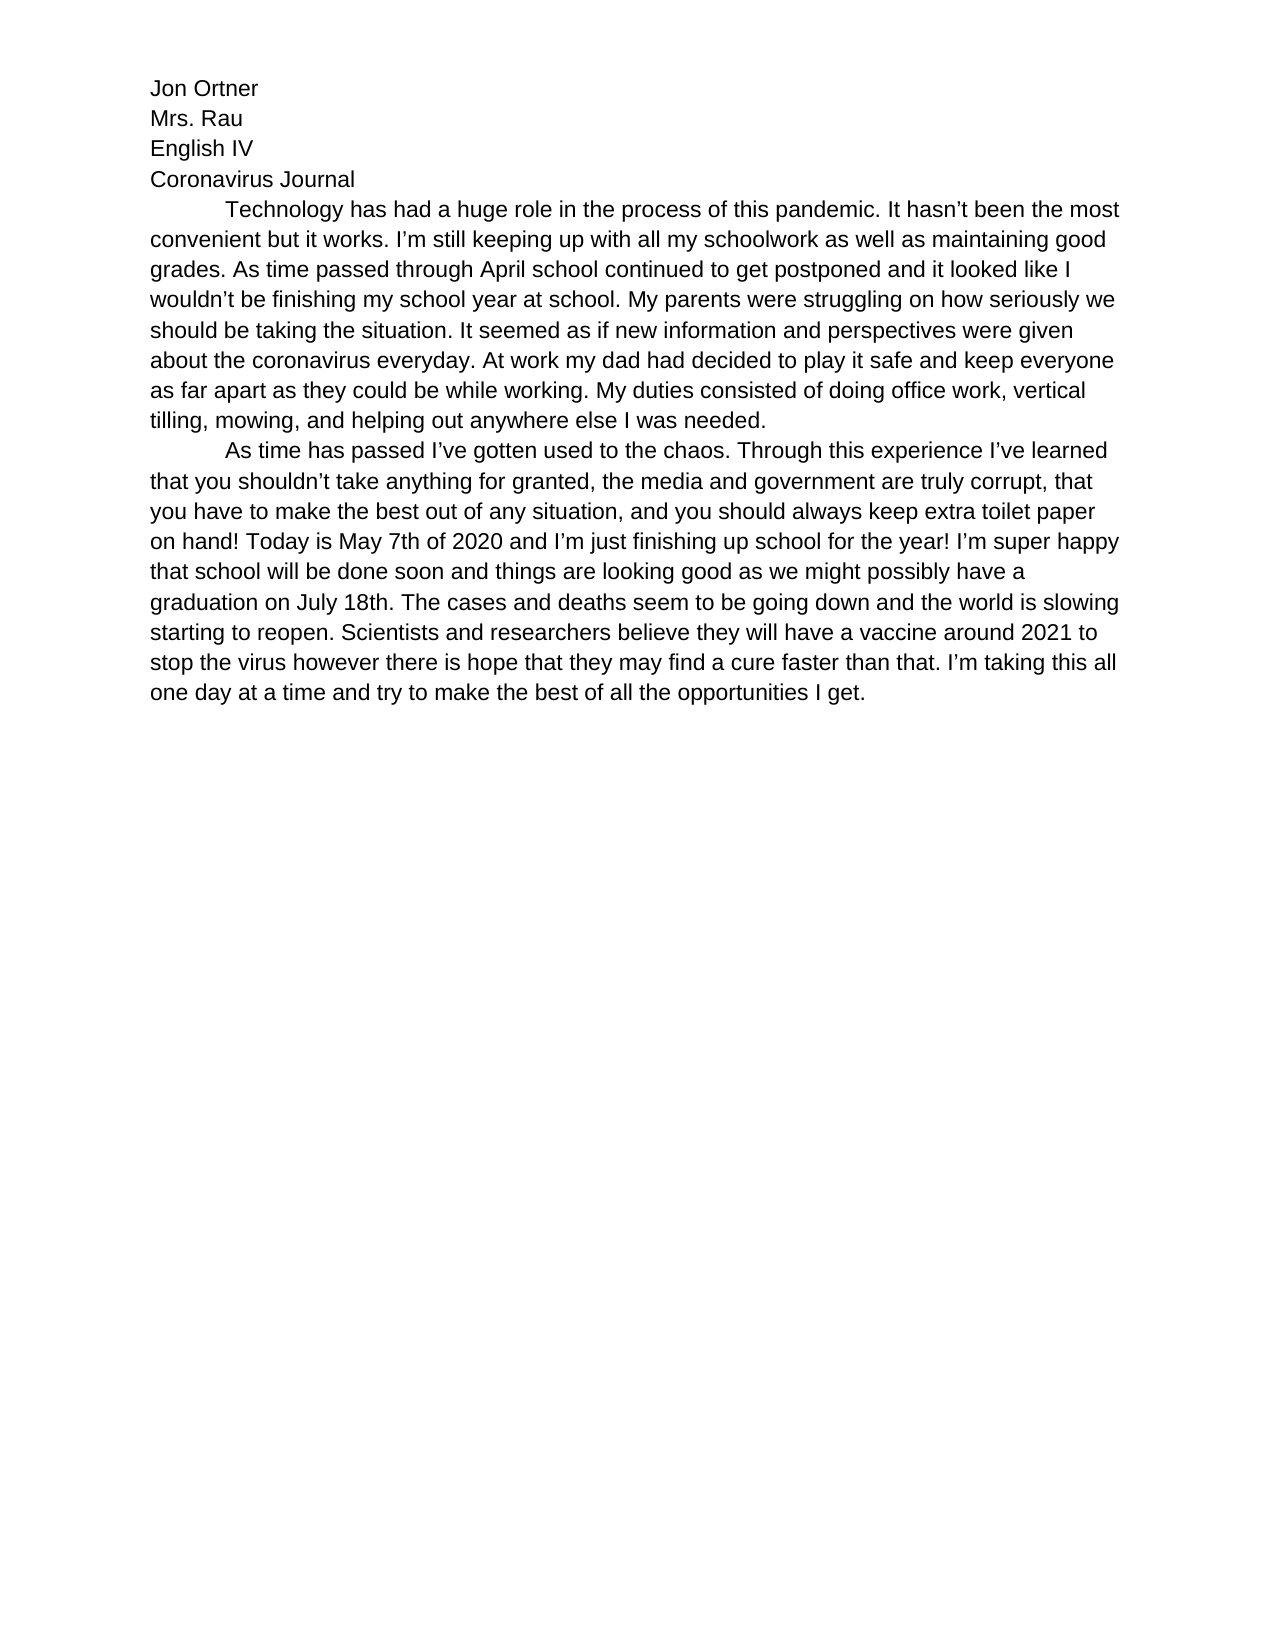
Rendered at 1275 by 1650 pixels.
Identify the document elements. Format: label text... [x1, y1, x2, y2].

text As time has passed I’ve gotten used to the chaos. Through this experience I’ve learned that you shouldn’t take anything for granted, the media and government are truly corrupt, that you have to make the best out of any situation, and you should always keep extra toilet paper on hand! Today is May 7th of 2020 and I’m just finishing up school for the year! I’m super happy that school will be done soon and things are looking good as we might possibly have a graduation on July 18th. The cases and deaths seem to be going down and the world is slowing starting to reopen. Scientists and researchers believe they will have a vaccine around 2021 to stop the virus however there is hope that they may find a cure faster than that. I’m taking this all one day at a time and try to make the best of all the opportunities I get. [150, 437, 1125, 706]
text Technology has had a huge role in the process of this pandemic. It hasn’t been the most convenient but it works. I’m still keeping up with all my schoolwork as well as maintaining good grades. As time passed through April school continued to get postponed and it looked like I wouldn’t be finishing my school year at school. My parents were struggling on how seriously we should be taking the situation. It seemed as if new information and perspectives were given about the coronavirus everyday. At work my dad had decided to play it safe and keep everyone as far apart as they could be while working. My duties consisted of doing office work, vertical tilling, mowing, and helping out anywhere else I was needed. [150, 196, 1125, 434]
